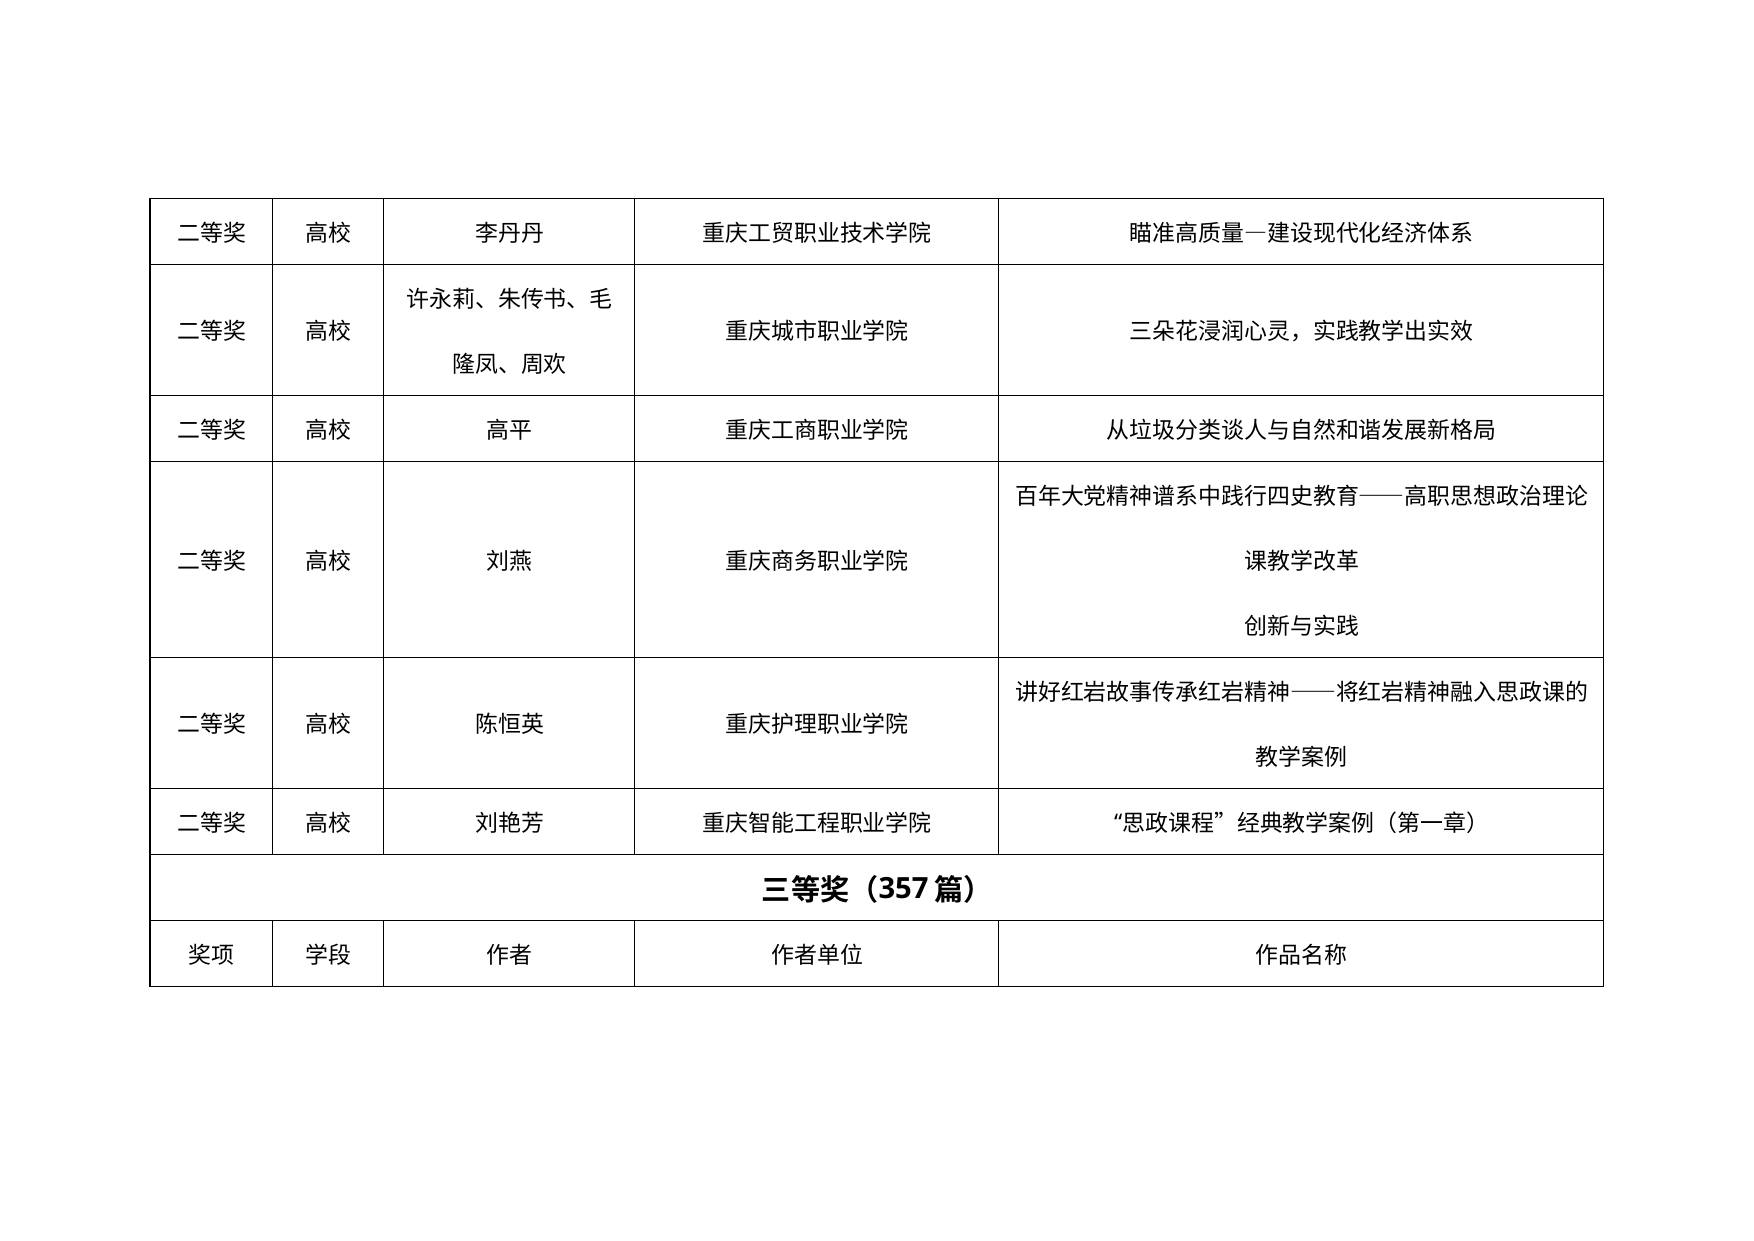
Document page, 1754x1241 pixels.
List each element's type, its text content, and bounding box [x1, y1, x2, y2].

table_cell 三朵花浸润心灵，实践教学出实效 [999, 265, 1603, 395]
table_cell 三等奖（357篇） [151, 855, 1603, 920]
table_cell 学段 [273, 921, 383, 986]
table_cell 二等奖 [151, 265, 272, 395]
table_cell 高校 [273, 658, 383, 788]
table_cell 高校 [273, 789, 383, 854]
table_cell 作者单位 [635, 921, 998, 986]
table_cell 李丹丹 [384, 199, 634, 264]
table_cell 作品名称 [999, 921, 1603, 986]
table_cell 作者 [384, 921, 634, 986]
table_cell 重庆护理职业学院 [635, 658, 998, 788]
table_cell 讲好红岩故事传承红岩精神——将红岩精神融入思政课的教学案例 [999, 658, 1603, 788]
table_cell 二等奖 [151, 789, 272, 854]
table_cell 刘艳芳 [384, 789, 634, 854]
table_cell 百年大党精神谱系中践行四史教育——高职思想政治理论课教学改革 创新与实践 [999, 462, 1603, 657]
table_cell 高校 [273, 462, 383, 657]
table_cell 高校 [273, 199, 383, 264]
table_cell 高校 [273, 396, 383, 461]
table_cell 高平 [384, 396, 634, 461]
table_cell 瞄准高质量—建设现代化经济体系 [999, 199, 1603, 264]
table_cell 二等奖 [151, 658, 272, 788]
table_cell 刘燕 [384, 462, 634, 657]
table_cell “思政课程”经典教学案例（第一章） [999, 789, 1603, 854]
table_cell 从垃圾分类谈人与自然和谐发展新格局 [999, 396, 1603, 461]
table_cell 陈恒英 [384, 658, 634, 788]
table_cell 高校 [273, 265, 383, 395]
table_cell 二等奖 [151, 199, 272, 264]
table_cell 重庆商务职业学院 [635, 462, 998, 657]
table_cell 二等奖 [151, 462, 272, 657]
table_cell 重庆工贸职业技术学院 [635, 199, 998, 264]
table_cell 二等奖 [151, 396, 272, 461]
table_cell 重庆城市职业学院 [635, 265, 998, 395]
table_cell 许永莉、朱传书、毛隆凤、周欢 [384, 265, 634, 395]
table_cell 重庆工商职业学院 [635, 396, 998, 461]
table_cell 奖项 [151, 921, 272, 986]
table_cell 重庆智能工程职业学院 [635, 789, 998, 854]
